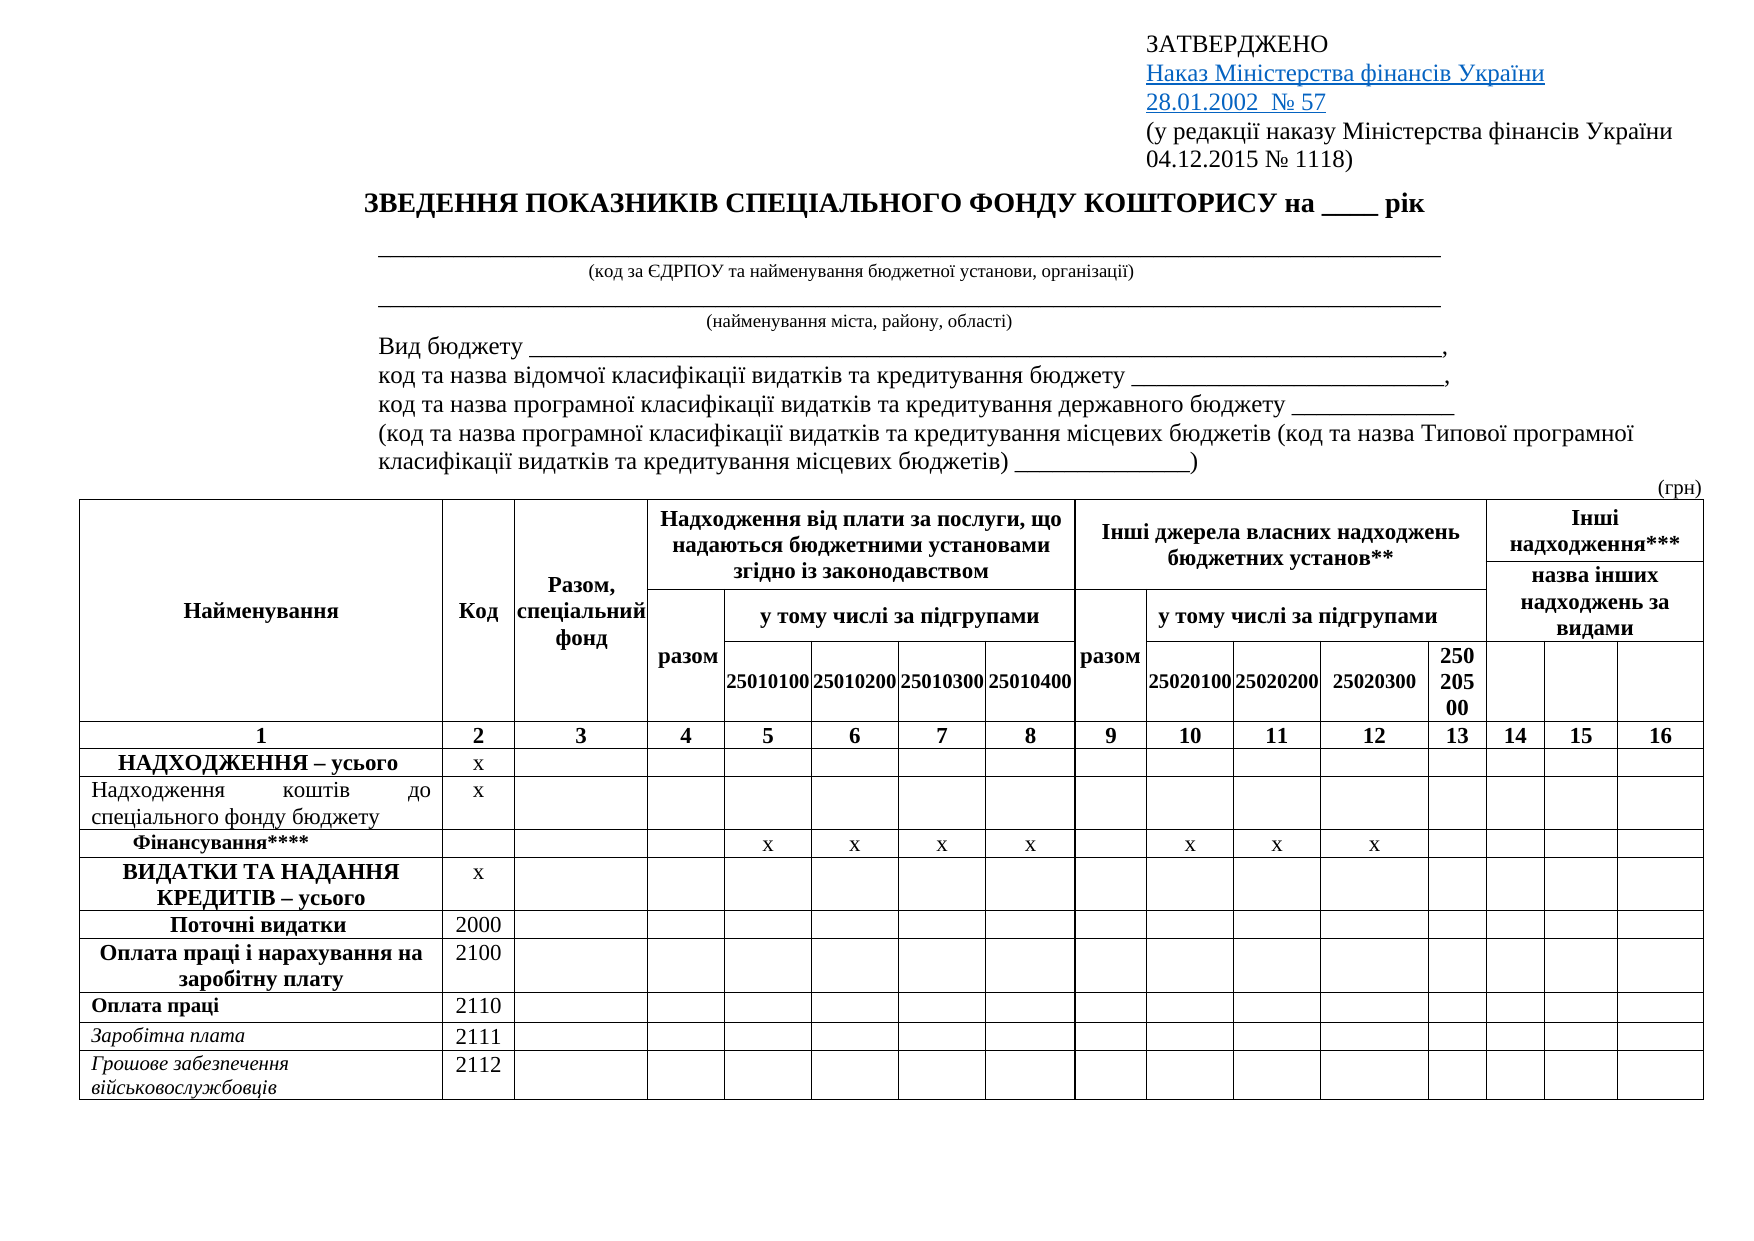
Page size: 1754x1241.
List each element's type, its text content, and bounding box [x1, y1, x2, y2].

table_cell [1487, 1051, 1544, 1099]
table_cell [1234, 939, 1320, 992]
table_cell у тому числі за підгрупами [1147, 590, 1486, 641]
table_cell 9 [1076, 722, 1146, 748]
table_cell [1234, 749, 1320, 776]
table_cell [1545, 939, 1617, 992]
table_header Надходження від плати за послуги, що надаються бюджетними установами згідно із законодавством [648, 500, 1074, 589]
table_cell [1487, 777, 1544, 829]
table_cell [1429, 939, 1486, 992]
table_cell х [812, 830, 898, 857]
table_cell Поточні видатки [80, 911, 442, 938]
table_cell [1487, 1023, 1544, 1049]
table_cell [648, 749, 724, 776]
table_cell [1076, 1023, 1146, 1049]
table_cell [1147, 858, 1233, 910]
table_cell х [1321, 830, 1428, 857]
table_cell 2110 [443, 993, 514, 1022]
table_cell [515, 911, 647, 938]
table_header Разом, спеціальний фонд [515, 500, 647, 721]
table_cell Оплата праці [80, 993, 442, 1022]
table_cell [515, 993, 647, 1022]
table_cell [1618, 1023, 1703, 1049]
table_cell [648, 993, 724, 1022]
table_cell [1147, 1051, 1233, 1099]
table_cell [812, 939, 898, 992]
text Вид бюджету _________________________________________________________________________, код та назва відомчої класифікації видатків та кредитування бюджету _________________________, код та назва програмної класифікації видатків та кредитування державного бюджету _____________ (код та назва програмної класифікації видатків та кредитування місцевих бюджетів (код та назва Типової програмної класифікації видатків та кредитування місцевих бюджетів) ______________) [378, 331, 1707, 475]
table_cell [1076, 993, 1146, 1022]
table_cell х [1147, 830, 1233, 857]
table_cell 4 [648, 722, 724, 748]
table_cell [986, 858, 1074, 910]
table_cell [1429, 911, 1486, 938]
table_cell х [899, 830, 985, 857]
table_cell [1545, 1051, 1617, 1099]
table_cell 6 [812, 722, 898, 748]
table_cell [899, 858, 985, 910]
table_cell Заробітна плата [80, 1023, 442, 1049]
table_cell [1147, 749, 1233, 776]
table_cell [899, 911, 985, 938]
text (код за ЄДРПОУ та найменування бюджетної установи, організації) [378, 259, 1707, 281]
table_header Найменування [80, 500, 442, 721]
table_cell [1618, 993, 1703, 1022]
table_cell [515, 939, 647, 992]
table_cell [899, 993, 985, 1022]
table_cell [812, 858, 898, 910]
table_cell [1545, 993, 1617, 1022]
table_cell [648, 858, 724, 910]
table_cell [725, 749, 811, 776]
table_cell [812, 993, 898, 1022]
table_cell [1487, 911, 1544, 938]
table_cell [1545, 749, 1617, 776]
table_cell [1429, 1051, 1486, 1099]
table_cell 13 [1429, 722, 1486, 748]
table_cell [1487, 749, 1544, 776]
table_cell [986, 1051, 1074, 1099]
table_cell [648, 777, 724, 829]
table_cell [986, 911, 1074, 938]
table_cell [648, 911, 724, 938]
table_cell [1618, 939, 1703, 992]
table_cell [1321, 939, 1428, 992]
table_cell [899, 749, 985, 776]
table_cell [1429, 749, 1486, 776]
table_cell [443, 830, 514, 857]
table_cell х [443, 777, 514, 829]
table_cell 7 [899, 722, 985, 748]
table_cell [1618, 858, 1703, 910]
table_cell [725, 858, 811, 910]
table_cell [725, 1051, 811, 1099]
table_cell х [986, 830, 1074, 857]
table_cell 25020500 [1429, 642, 1486, 721]
table_cell [725, 911, 811, 938]
table_cell [986, 749, 1074, 776]
table_cell [899, 1023, 985, 1049]
table_cell НАДХОДЖЕННЯ – усього [80, 749, 442, 776]
table_cell [1429, 777, 1486, 829]
table_cell [648, 830, 724, 857]
table_cell [1545, 777, 1617, 829]
table_cell [1487, 993, 1544, 1022]
table_cell [899, 777, 985, 829]
table_cell [1429, 1023, 1486, 1049]
table_cell Грошове забезпечення військовослужбовців [80, 1051, 442, 1099]
table_cell [515, 830, 647, 857]
table_cell [1234, 1051, 1320, 1099]
table_cell [515, 1023, 647, 1049]
table_cell [1487, 939, 1544, 992]
table_cell [1545, 858, 1617, 910]
table_cell у тому числі за підгрупами [725, 590, 1074, 641]
table_cell [1429, 993, 1486, 1022]
table_cell [1618, 777, 1703, 829]
table_cell 25010400 [986, 642, 1074, 721]
table_cell [1147, 777, 1233, 829]
text _____________________________________________________________________________________ (найменування міста, району, області) [378, 281, 1707, 331]
table_cell [1429, 830, 1486, 857]
table_cell 2000 [443, 911, 514, 938]
table_cell [1147, 993, 1233, 1022]
table_cell [812, 1023, 898, 1049]
table_cell 2 [443, 722, 514, 748]
table_cell х [443, 749, 514, 776]
table_cell [1076, 858, 1146, 910]
table_cell [1321, 749, 1428, 776]
table_cell [1234, 911, 1320, 938]
table_cell [515, 1051, 647, 1099]
table_cell [986, 993, 1074, 1022]
table_cell [812, 777, 898, 829]
table_cell х [725, 830, 811, 857]
table_cell [1076, 749, 1146, 776]
table_cell 25020300 [1321, 642, 1428, 721]
table_cell 3 [515, 722, 647, 748]
table_cell [1487, 858, 1544, 910]
text ЗАТВЕРДЖЕНО Наказ Міністерства фінансів України 28.01.2002 № 57 (у редакції наказу Міністерства фінансів України 04.12.2015 № 1118) [1146, 29, 1707, 173]
table_header Код [443, 500, 514, 721]
table_cell 25010100 [725, 642, 811, 721]
table_cell [1076, 777, 1146, 829]
table_cell назва інших надходжень за видами [1487, 562, 1703, 641]
table_cell [1076, 939, 1146, 992]
table_cell [1234, 858, 1320, 910]
table_cell ВИДАТКИ ТА НАДАННЯ КРЕДИТІВ – усього [80, 858, 442, 910]
table_cell [648, 1023, 724, 1049]
table_cell 2100 [443, 939, 514, 992]
table_header Інші надходження*** [1487, 500, 1703, 561]
table_cell 11 [1234, 722, 1320, 748]
table_cell 8 [986, 722, 1074, 748]
table_cell х [1234, 830, 1320, 857]
table_cell 2111 [443, 1023, 514, 1049]
table_cell [725, 1023, 811, 1049]
table_cell 14 [1487, 722, 1544, 748]
table_cell 25010300 [899, 642, 985, 721]
table_cell [515, 858, 647, 910]
table_cell разом [1076, 590, 1146, 721]
table_cell [1147, 1023, 1233, 1049]
table_cell [1545, 911, 1617, 938]
table_cell [812, 1051, 898, 1099]
table_cell [812, 749, 898, 776]
table_cell 5 [725, 722, 811, 748]
table_cell [899, 939, 985, 992]
table_cell [1234, 993, 1320, 1022]
table_cell [986, 939, 1074, 992]
table_cell [1147, 939, 1233, 992]
table_cell х [443, 858, 514, 910]
table_cell 1 [80, 722, 442, 748]
table_cell [1321, 1023, 1428, 1049]
table_cell [725, 993, 811, 1022]
table_cell 16 [1618, 722, 1703, 748]
table_cell [1147, 911, 1233, 938]
table_cell [1429, 858, 1486, 910]
table_cell 25010200 [812, 642, 898, 721]
table_cell [1076, 911, 1146, 938]
table_cell [725, 939, 811, 992]
table_cell [725, 777, 811, 829]
table_cell [515, 777, 647, 829]
table_cell 10 [1147, 722, 1233, 748]
table_cell 2112 [443, 1051, 514, 1099]
table_cell [1618, 911, 1703, 938]
table_cell [515, 749, 647, 776]
table_cell [899, 1051, 985, 1099]
table_cell [812, 911, 898, 938]
text _____________________________________________________________________________________ [378, 231, 1707, 259]
table_cell [1234, 777, 1320, 829]
table_cell [1321, 858, 1428, 910]
table_cell [1545, 1023, 1617, 1049]
table_cell [1545, 642, 1617, 721]
table_cell Надходження коштів до спеціального фонду бюджету [80, 777, 442, 829]
table_cell [986, 1023, 1074, 1049]
table_cell [648, 1051, 724, 1099]
table_cell [1076, 1051, 1146, 1099]
table_cell [648, 939, 724, 992]
table_cell разом [648, 590, 724, 721]
table_cell [986, 777, 1074, 829]
table_cell [1618, 1051, 1703, 1099]
table_cell [1618, 642, 1703, 721]
table_cell 25020100 [1147, 642, 1233, 721]
table_cell Фінансування**** [80, 830, 442, 857]
table_cell [1618, 749, 1703, 776]
table_cell [1321, 1051, 1428, 1099]
table_cell [1618, 830, 1703, 857]
subtitle (грн) [378, 475, 1707, 499]
table_header Інші джерела власних надходжень бюджетних установ** [1076, 500, 1486, 589]
table_cell 15 [1545, 722, 1617, 748]
table_cell [1076, 830, 1146, 857]
table_cell [1321, 993, 1428, 1022]
table_cell [1321, 911, 1428, 938]
table_cell [1321, 777, 1428, 829]
table_cell [1545, 830, 1617, 857]
table_cell 25020200 [1234, 642, 1320, 721]
table_cell Оплата праці і нарахування на заробітну плату [80, 939, 442, 992]
table_cell [1487, 642, 1544, 721]
table_cell [1487, 830, 1544, 857]
table_cell [1234, 1023, 1320, 1049]
table_cell 12 [1321, 722, 1428, 748]
subtitle ЗВЕДЕННЯ ПОКАЗНИКІВ СПЕЦІАЛЬНОГО ФОНДУ КОШТОРИСУ на ____ рік [83, 186, 1707, 218]
